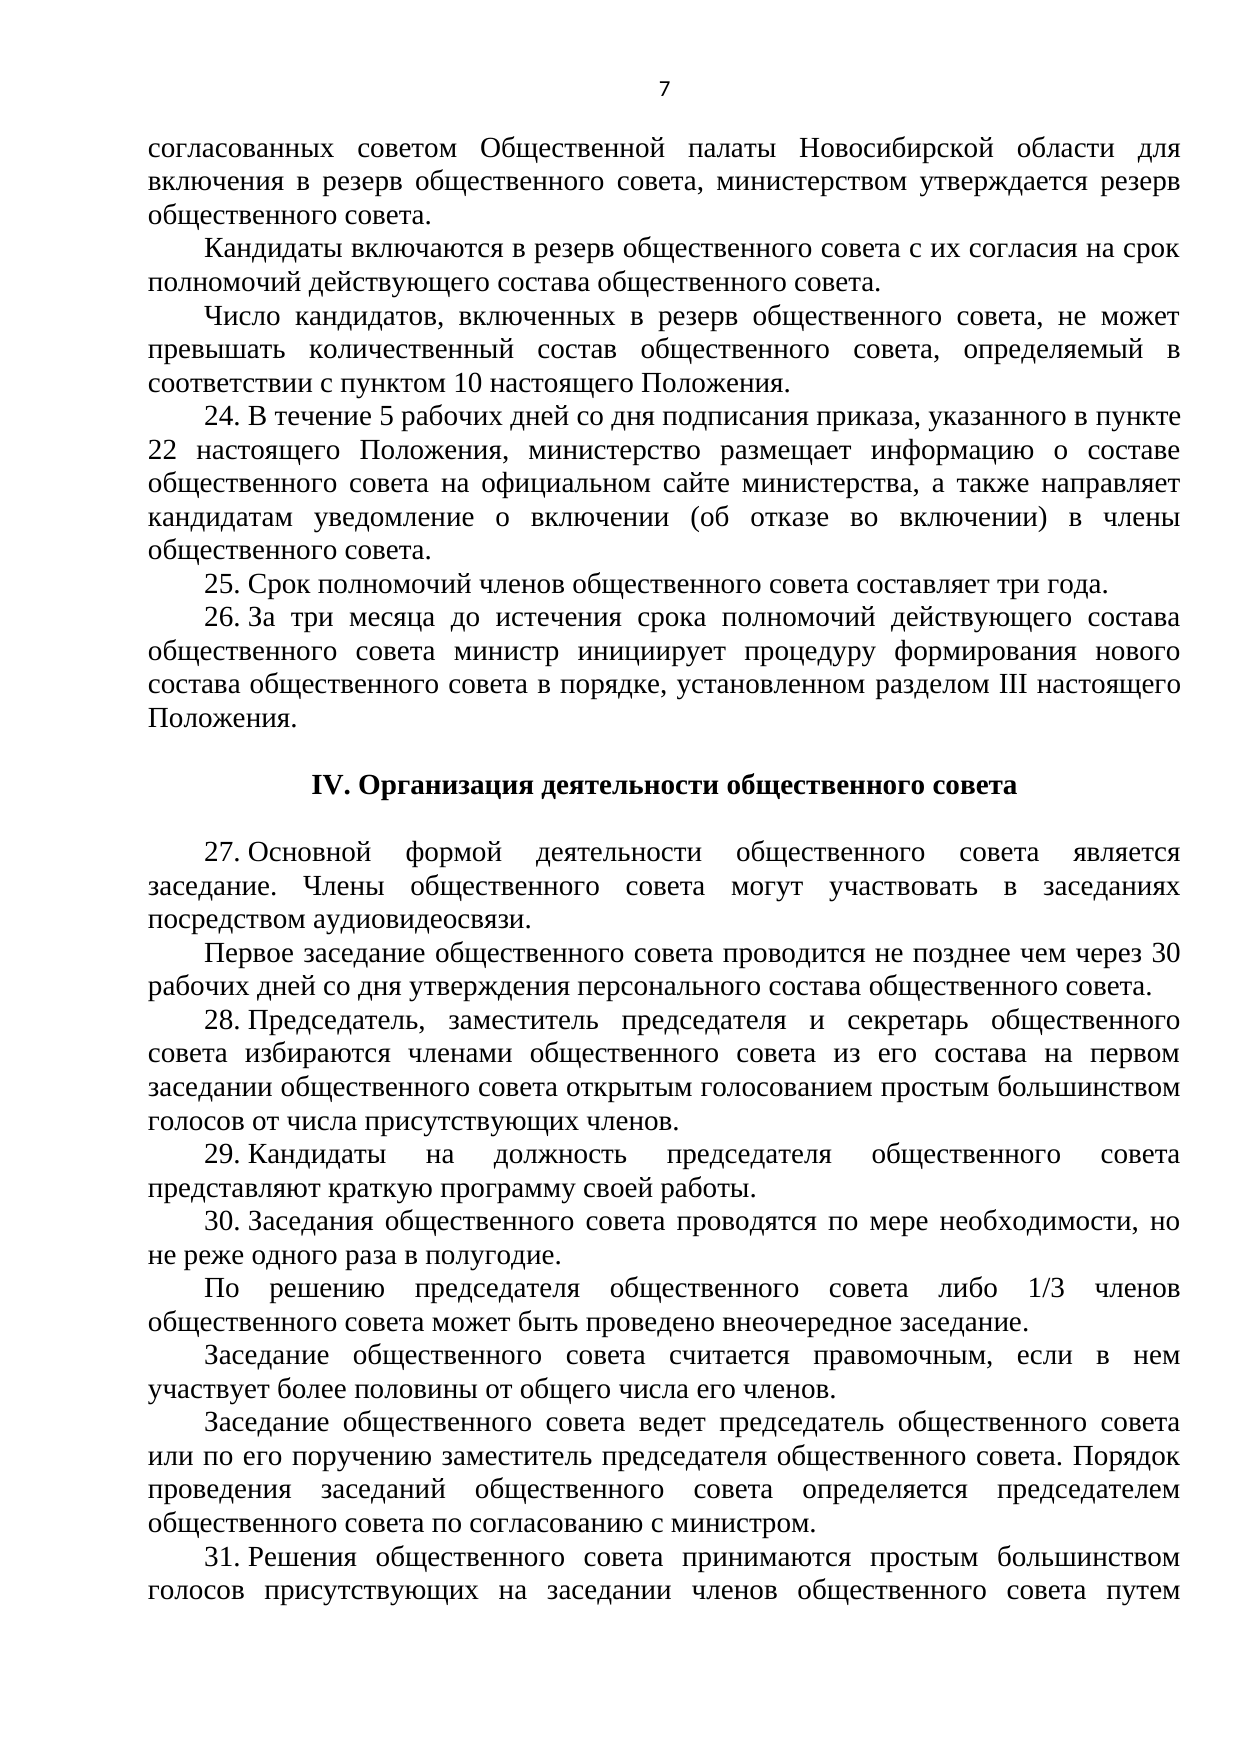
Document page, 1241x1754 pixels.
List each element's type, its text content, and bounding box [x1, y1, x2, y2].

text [148, 1539, 1181, 1606]
text 29. Кандидаты на должность председателя общественного совета представляют краткую программу своей работы. [148, 1136, 1181, 1203]
text 26. За три месяца до истечения срока полномочий действующего состава общественного совета министр инициирует процедуру формирования нового состава общественного совета в порядке, установленном разделом III настоящего Положения. [148, 599, 1181, 734]
text Заседание общественного совета считается правомочным, если в нем участвует более половины от общего числа его членов. [148, 1337, 1181, 1404]
text Число кандидатов, включенных в резерв общественного совета, не может превышать количественный состав общественного совета, определяемый в соответствии с пунктом 10 настоящего Положения. [148, 298, 1181, 398]
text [148, 130, 1181, 231]
text Заседание общественного совета ведет председатель общественного совета или по его поручению заместитель председателя общественного совета. Порядок проведения заседаний общественного совета определяется председателем общественного совета по согласованию с министром. [148, 1404, 1181, 1539]
text IV. Организация деятельности общественного совета [148, 767, 1181, 801]
text 30. Заседания общественного совета проводятся по мере необходимости, но не реже одного раза в полугодие. [148, 1203, 1181, 1270]
text 28. Председатель, заместитель председателя и секретарь общественного совета избираются членами общественного совета из его состава на первом заседании общественного совета открытым голосованием простым большинством голосов от числа присутствующих членов. [148, 1002, 1181, 1136]
text По решению председателя общественного совета либо 1/3 членов общественного совета может быть проведено внеочередное заседание. [148, 1270, 1181, 1337]
text 24. В течение 5 рабочих дней со дня подписания приказа, указанного в пункте 22 настоящего Положения, министерство размещает информацию о составе общественного совета на официальном сайте министерства, а также направляет кандидатам уведомление о включении (об отказе во включении) в члены общественного совета. [148, 398, 1181, 566]
text 25. Срок полномочий членов общественного совета составляет три года. [148, 566, 1181, 599]
text Кандидаты включаются в резерв общественного совета с их согласия на срок полномочий действующего состава общественного совета. [148, 231, 1181, 298]
text Первое заседание общественного совета проводится не позднее чем через 30 рабочих дней со дня утверждения персонального состава общественного совета. [148, 935, 1181, 1002]
text 27. Основной формой деятельности общественного совета является заседание. Члены общественного совета могут участвовать в заседаниях посредством аудиовидеосвязи. [148, 834, 1181, 935]
